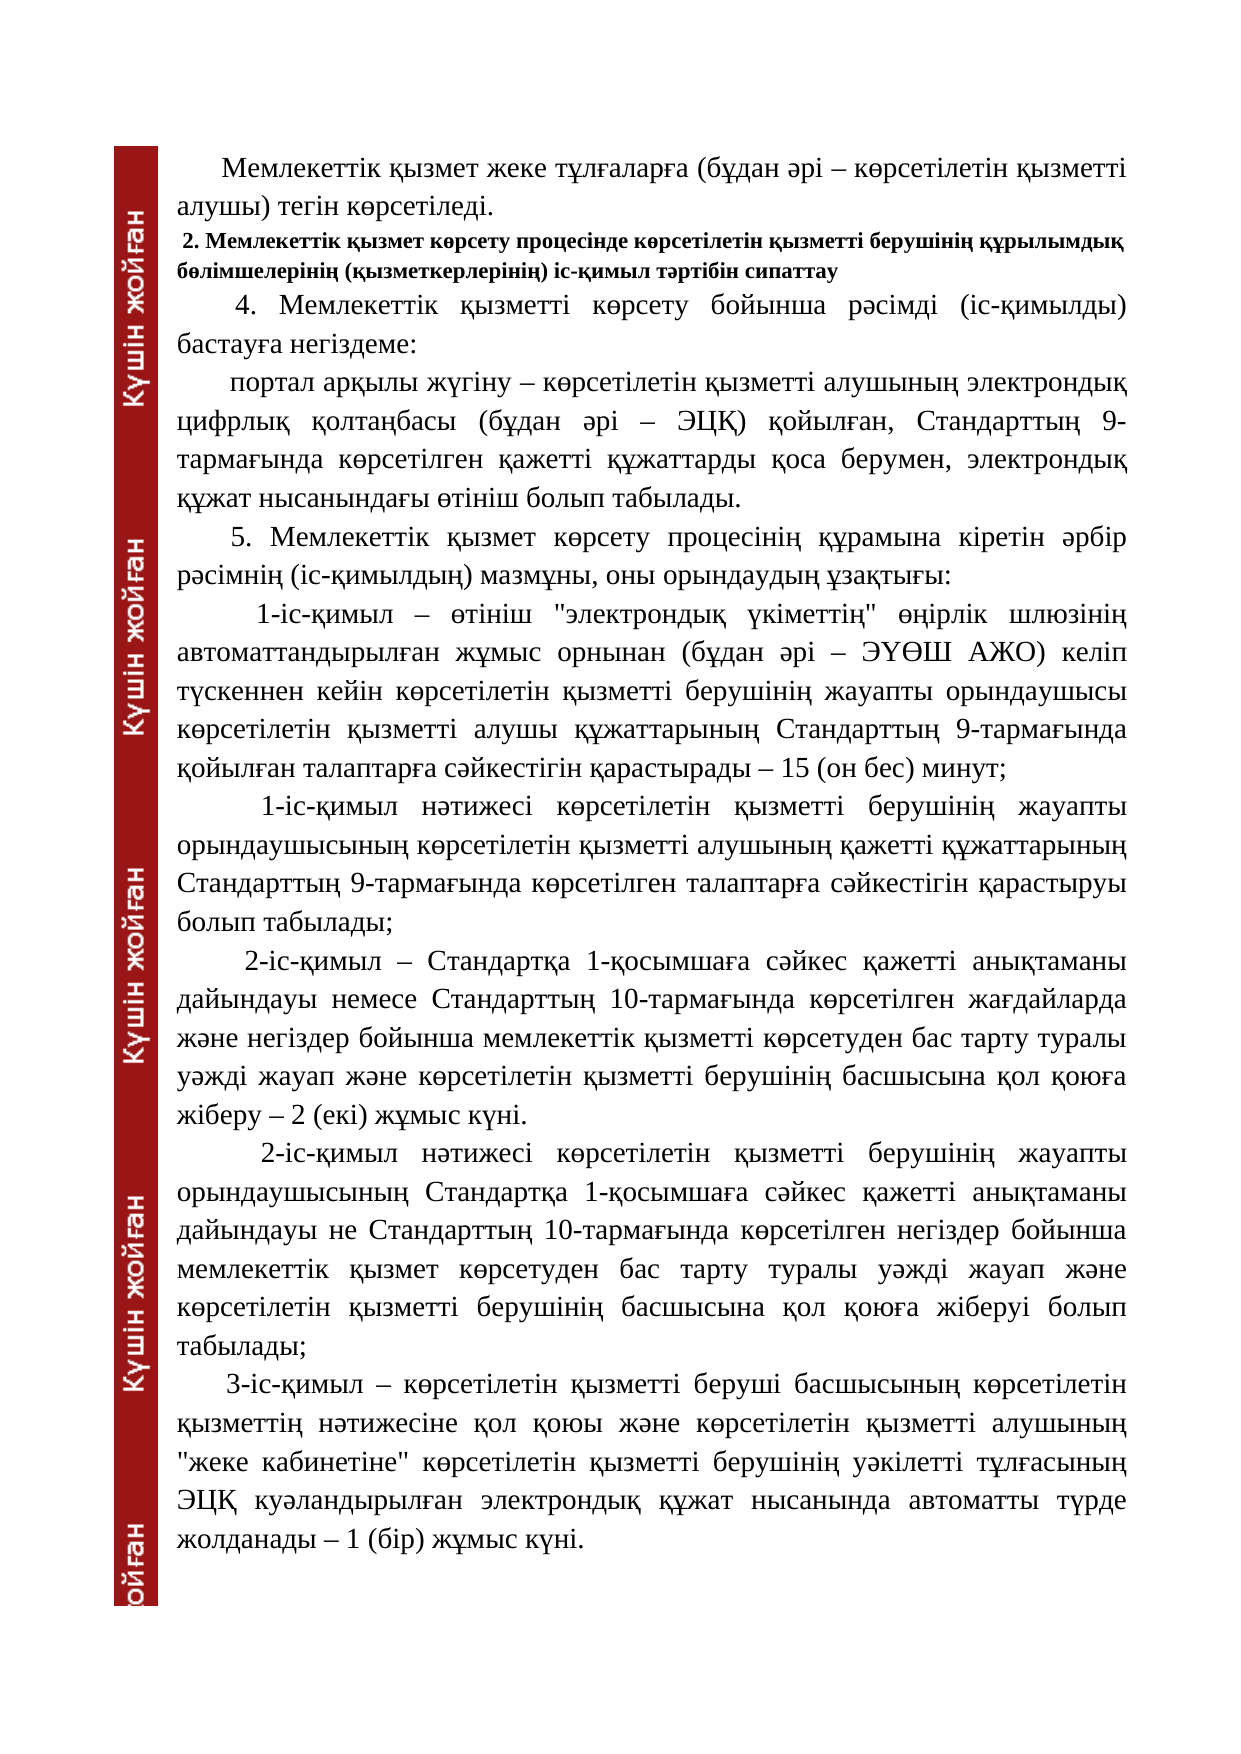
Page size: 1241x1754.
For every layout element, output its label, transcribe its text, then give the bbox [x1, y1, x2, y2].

picture [114, 591, 158, 596]
picture [114, 1362, 158, 1367]
text 2. Мемлекеттiк қызмет көрсету процесінде көрсетiлетiн қызметтi берушiнiң құрылымдық бөлiмшелерiнiң (қызметкерлерінің) iс-қимыл тәртiбiн сипаттау [112, 227, 1128, 284]
text 2-іс-қимыл – Стандартқа 1-қосымшаға сәйкес қажетті анықтаманы дайындауы немесе Стандарттың 10-тармағында көрсетілген жағдайларда және негіздер бойынша мемлекеттік қызметті көрсетуден бас тарту туралы уәжді жауап және көрсетілетін қызметті берушінің басшысына қол қоюға жіберу – 2 (екі) жұмыс күні. [112, 943, 1128, 1130]
picture [114, 1130, 158, 1135]
picture [114, 359, 158, 364]
text Мемлекеттік қызмет жеке тұлғаларға (бұдан әрі – көрсетілетін қызметті алушы) тегін көрсетіледі. [112, 150, 1128, 222]
text 1-іс-қимыл нәтижесі көрсетілетін қызметті берушінің жауапты орындаушысының көрсетілетін қызметті алушының қажетті құжаттарының Стандарттың 9-тармағында көрсетілген талаптарға сәйкестігін қарастыруы болып табылады; [112, 788, 1128, 938]
text портал арқылы жүгіну – көрсетілетін қызметті алушының электрондық цифрлық қолтаңбасы (бұдан әрі – ЭЦҚ) қойылған, Стандарттың 9-тармағында көрсетілген қажетті құжаттарды қоса берумен, электрондық құжат нысанындағы өтініш болып табылады. [112, 364, 1128, 514]
text 3-іс-қимыл – көрсетілетін қызметті беруші басшысының көрсетілетін қызметтің нәтижесіне қол қоюы және көрсетілетін қызметті алушының "жеке кабинетіне" көрсетілетін қызметті берушінің уәкілетті тұлғасының ЭЦҚ куәландырылған электрондық құжат нысанында автоматты түрде жолданады – 1 (бір) жұмыс күні. [112, 1367, 1128, 1554]
picture [114, 1554, 158, 1606]
text 5. Мемлекеттік қызмет көрсету процесінің құрамына кіретін әрбір рәсімнің (іс-қимылдың) мазмұны, оны орындаудың ұзақтығы: [112, 519, 1128, 591]
picture [114, 938, 158, 943]
picture [114, 146, 158, 150]
picture [114, 783, 158, 788]
text 2-іс-қимыл нәтижесі көрсетілетін қызметті берушінің жауапты орындаушысының Стандартқа 1-қосымшаға сәйкес қажетті анықтаманы дайындауы не Стандарттың 10-тармағында көрсетілген негіздер бойынша мемлекеттік қызмет көрсетуден бас тарту туралы уәжді жауап және көрсетілетін қызметті берушінің басшысына қол қоюға жіберуі болып табылады; [112, 1135, 1128, 1362]
picture [114, 514, 158, 519]
text 4. Мемлекеттік қызметті көрсету бойынша рәсімді (іс-қимылды) бастауға негіздеме: [112, 287, 1128, 359]
picture [114, 222, 158, 227]
text 1-іс-қимыл – өтініш "электрондық үкіметтің" өңірлік шлюзінің автоматтандырылған жұмыс орнынан (бұдан әрі – ЭҮӨШ АЖО) келіп түскеннен кейін көрсетілетін қызметті берушінің жауапты орындаушысы көрсетілетін қызметті алушы құжаттарының Стандарттың 9-тармағында қойылған талаптарға сәйкестігін қарастырады – 15 (он бес) минут; [112, 596, 1128, 783]
